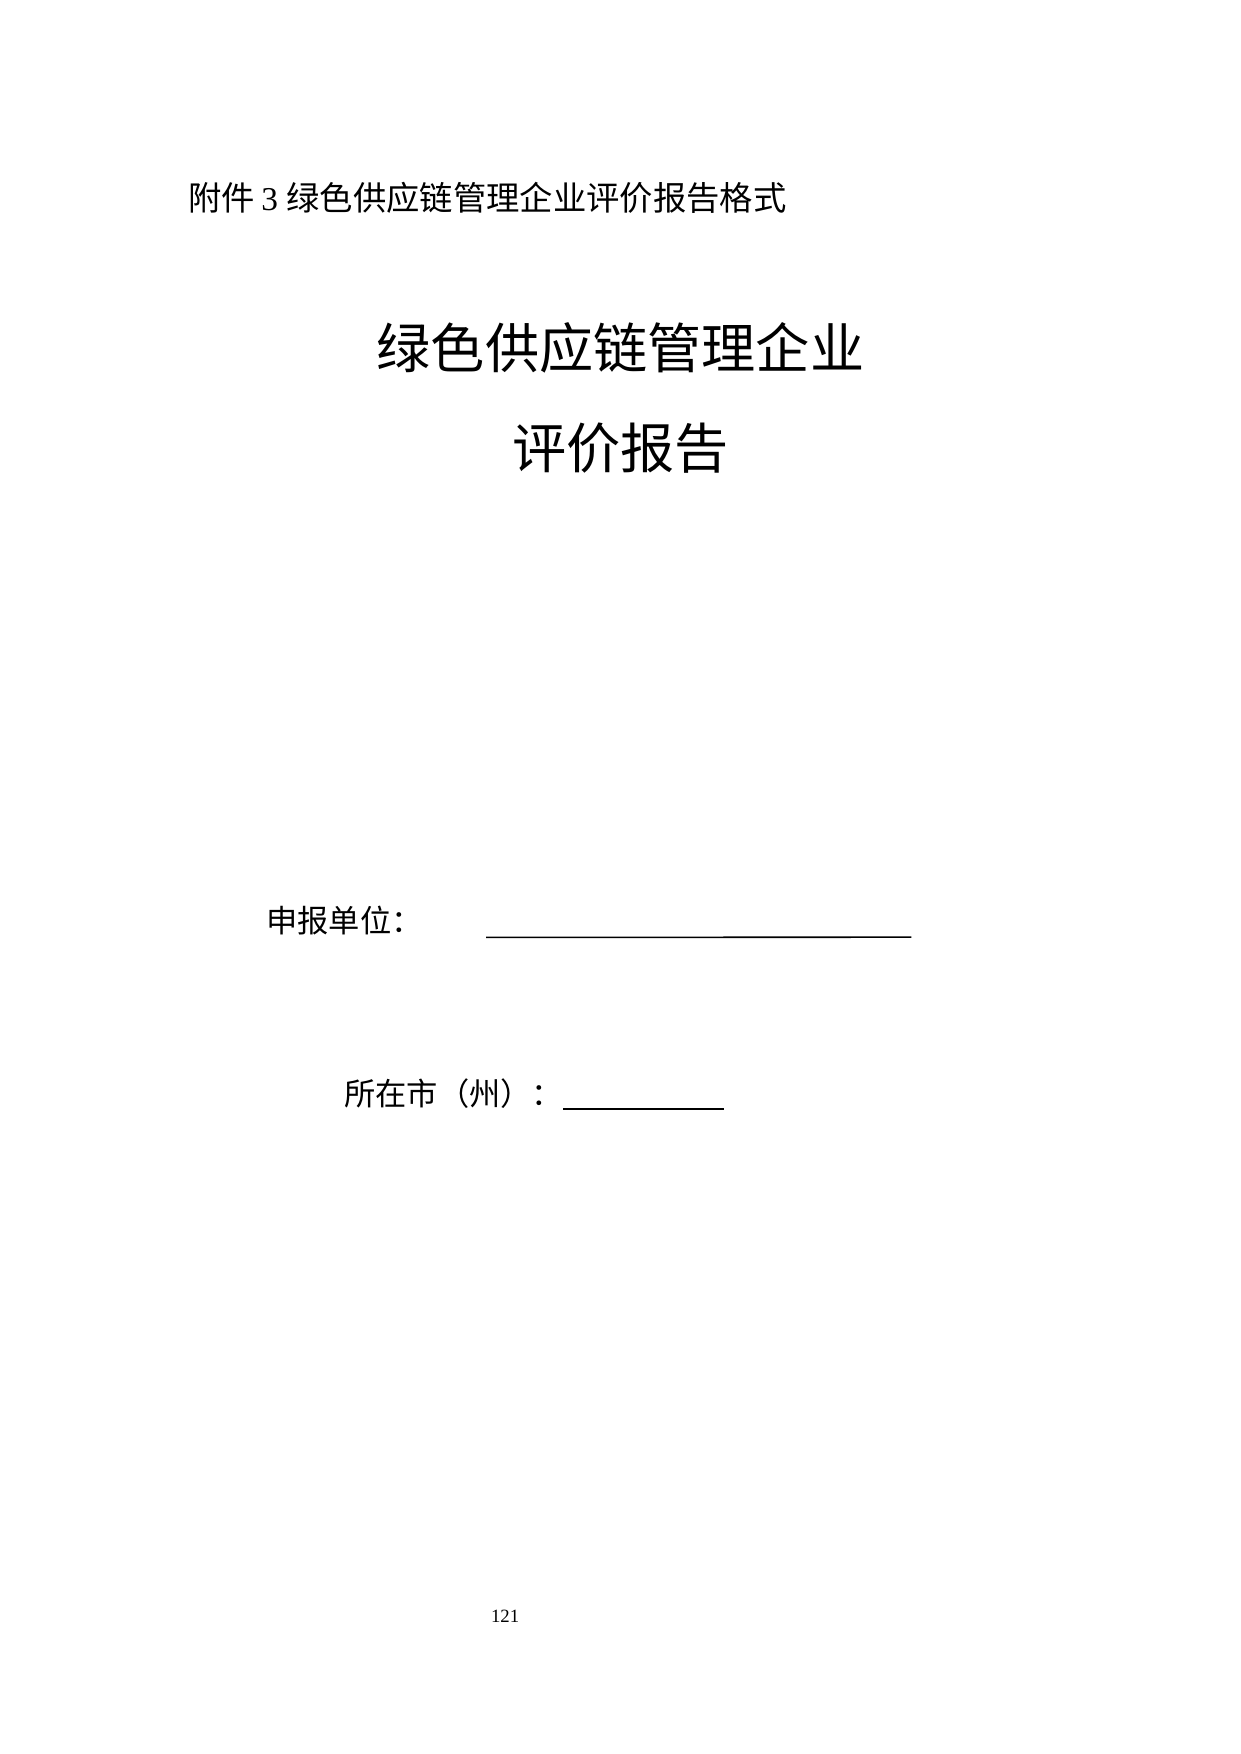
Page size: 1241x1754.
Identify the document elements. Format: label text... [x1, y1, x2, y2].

text 所在市（州）： [188, 1059, 1052, 1125]
text 绿色供应链管理企业 [188, 295, 1052, 395]
subtitle 附件3 绿色供应链管理企业评价报告格式 [188, 162, 1052, 229]
text 评价报告 [188, 395, 1052, 495]
text 申报单位： [188, 885, 1052, 952]
